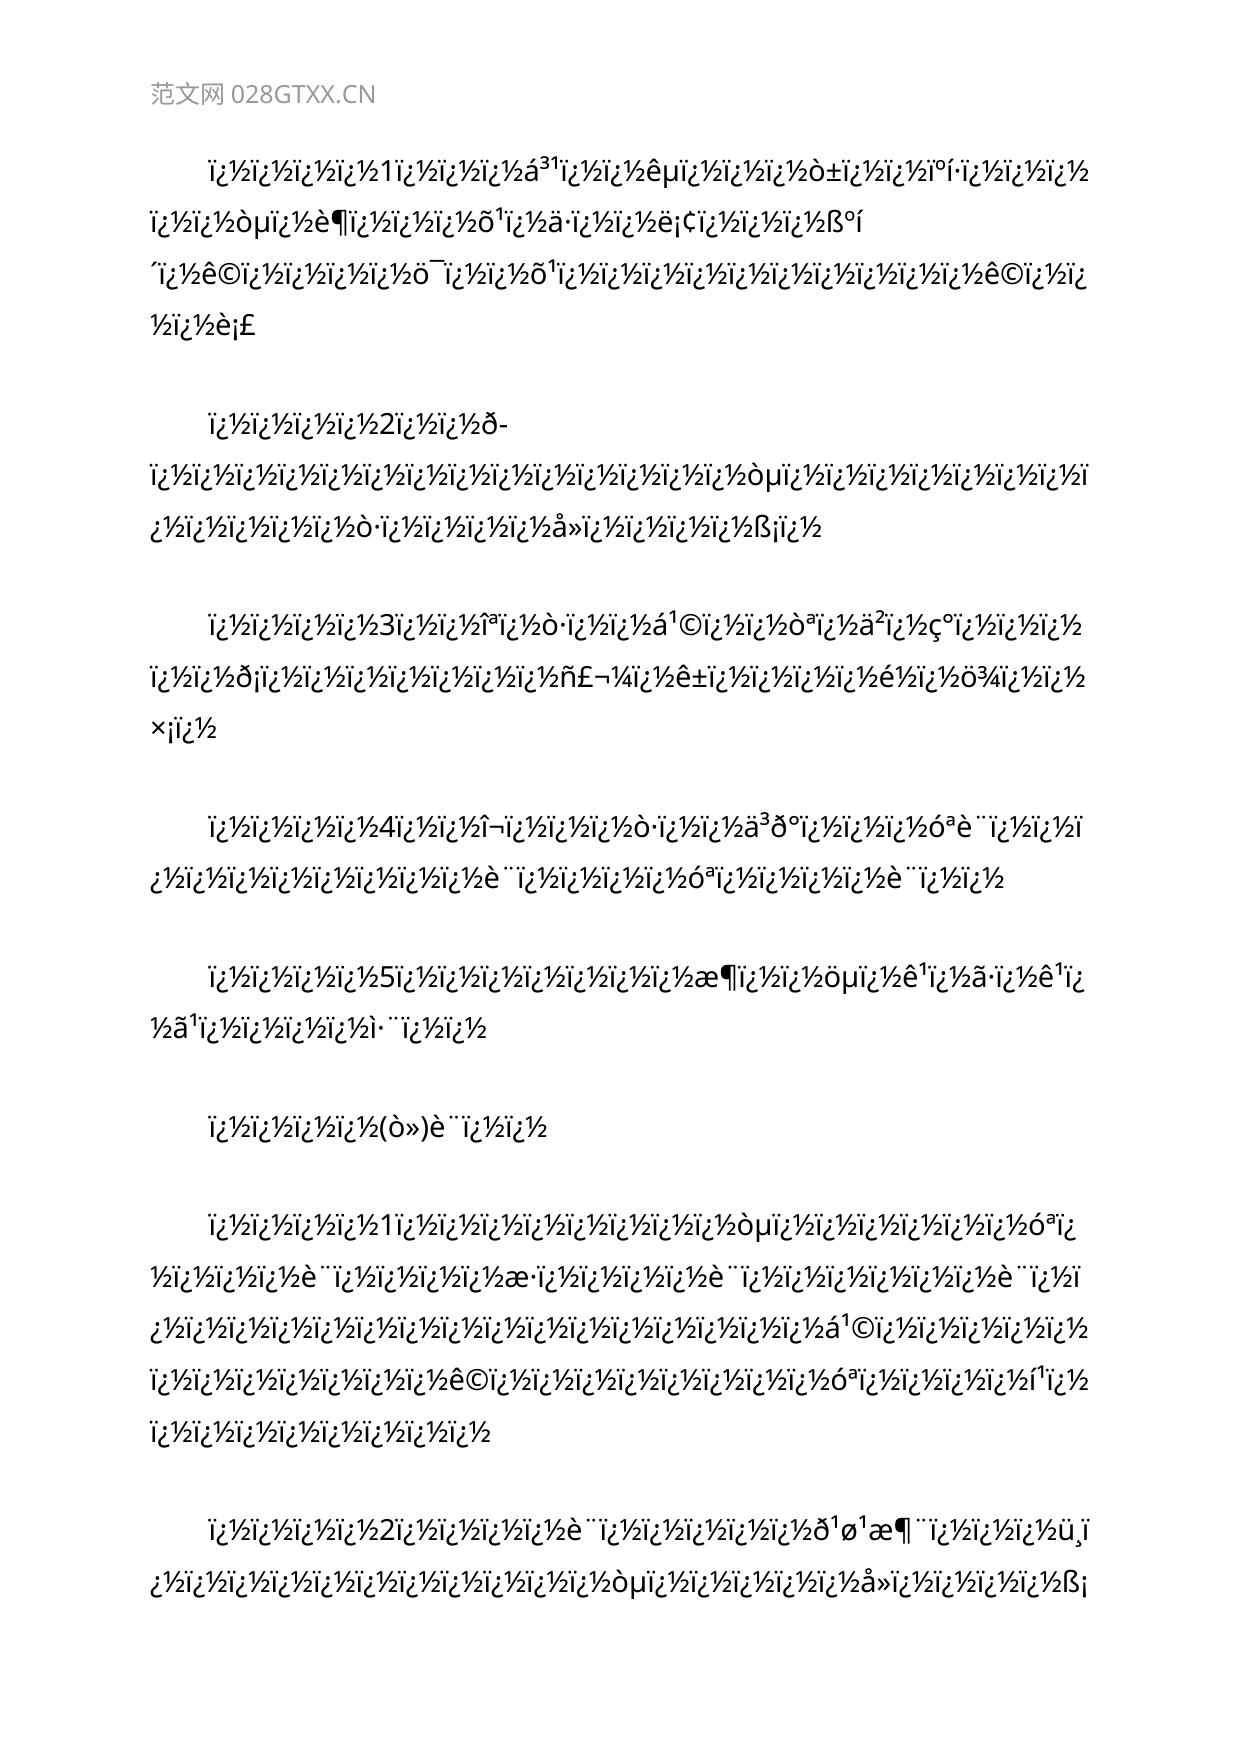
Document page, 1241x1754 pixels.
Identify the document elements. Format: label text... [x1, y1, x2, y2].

text ï¿½ï¿½ï¿½ï¿½5ï¿½ï¿½ï¿½ï¿½ï¿½ï¿½ï¿½æ¶ï¿½ï¿½öµï¿½ê¹ï¿½ã·ï¿½ê¹ï¿½ã¹ï¿½ï¿½ï¿½ï¿½ì·¨ï¿½ï¿½ [150, 956, 1090, 1047]
text ï¿½ï¿½ï¿½ï¿½4ï¿½ï¿½î¬ï¿½ï¿½ï¿½ò·ï¿½ï¿½ä³ð°ï¿½ï¿½ï¿½óªè¨ï¿½ï¿½ï¿½ï¿½ï¿½ï¿½ï¿½ï¿½ï¿½ï¿½è¨ï¿½ï¿½ï¿½ï¿½óªï¿½ï¿½ï¿½ï¿½è¨ï¿½ï¿½ [150, 806, 1090, 897]
text ï¿½ï¿½ï¿½ï¿½3ï¿½ï¿½îªï¿½ò·ï¿½ï¿½á¹©ï¿½ï¿½òªï¿½ä²ï¿½ç°ï¿½ï¿½ï¿½ï¿½ï¿½ð¡ï¿½ï¿½ï¿½ï¿½ï¿½ï¿½ï¿½ñ£¬¼ï¿½ê±ï¿½ï¿½ï¿½ï¿½é½ï¿½ö¾ï¿½ï¿½×¡ï¿½ [150, 605, 1090, 747]
text ï¿½ï¿½ï¿½ï¿½(ò»)è¨ï¿½ï¿½ [150, 1106, 1090, 1146]
text ï¿½ï¿½ï¿½ï¿½1ï¿½ï¿½ï¿½ï¿½ï¿½ï¿½ï¿½ï¿½òµï¿½ï¿½ï¿½ï¿½ï¿½ï¿½óªï¿½ï¿½ï¿½ï¿½è¨ï¿½ï¿½ï¿½ï¿½æ·ï¿½ï¿½ï¿½ï¿½è¨ï¿½ï¿½ï¿½ï¿½ï¿½ï¿½è¨ï¿½ï¿½ï¿½ï¿½ï¿½ï¿½ï¿½ï¿½ï¿½ï¿½ï¿½ï¿½ï¿½ï¿½ï¿½ï¿½ï¿½á¹©ï¿½ï¿½ï¿½ï¿½ï¿½ï¿½ï¿½ï¿½ï¿½ï¿½ï¿½ï¿½ê©ï¿½ï¿½ï¿½ï¿½ï¿½ï¿½ï¿½ï¿½óªï¿½ï¿½ï¿½ï¿½í¹ï¿½ï¿½ï¿½ï¿½ï¿½ï¿½ï¿½ï¿½ï¿½ [150, 1205, 1090, 1451]
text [150, 1509, 1090, 1601]
text ï¿½ï¿½ï¿½ï¿½2ï¿½ï¿½ð­ï¿½ï¿½ï¿½ï¿½ï¿½ï¿½ï¿½ï¿½ï¿½ï¿½ï¿½ï¿½ï¿½ï¿½òµï¿½ï¿½ï¿½ï¿½ï¿½ï¿½ï¿½ï¿½ï¿½ï¿½ï¿½ï¿½ò·ï¿½ï¿½ï¿½ï¿½å»ï¿½ï¿½ï¿½ï¿½ß¡ï¿½ [150, 403, 1090, 546]
text ï¿½ï¿½ï¿½ï¿½1ï¿½ï¿½ï¿½á³¹ï¿½ï¿½êµï¿½ï¿½ï¿½ò±ï¿½ï¿½ïºí·ï¿½ï¿½ï¿½ï¿½ï¿½òµï¿½è¶ï¿½ï¿½ï¿½õ¹ï¿½ä·ï¿½ï¿½ë¡¢ï¿½ï¿½ï¿½ßºí´ï¿½ê©ï¿½ï¿½ï¿½ï¿½ö¯ï¿½ï¿½õ¹ï¿½ï¿½ï¿½ï¿½ï¿½ï¿½ï¿½ï¿½ï¿½ï¿½ê©ï¿½ï¿½ï¿½è¡£ [150, 150, 1090, 344]
